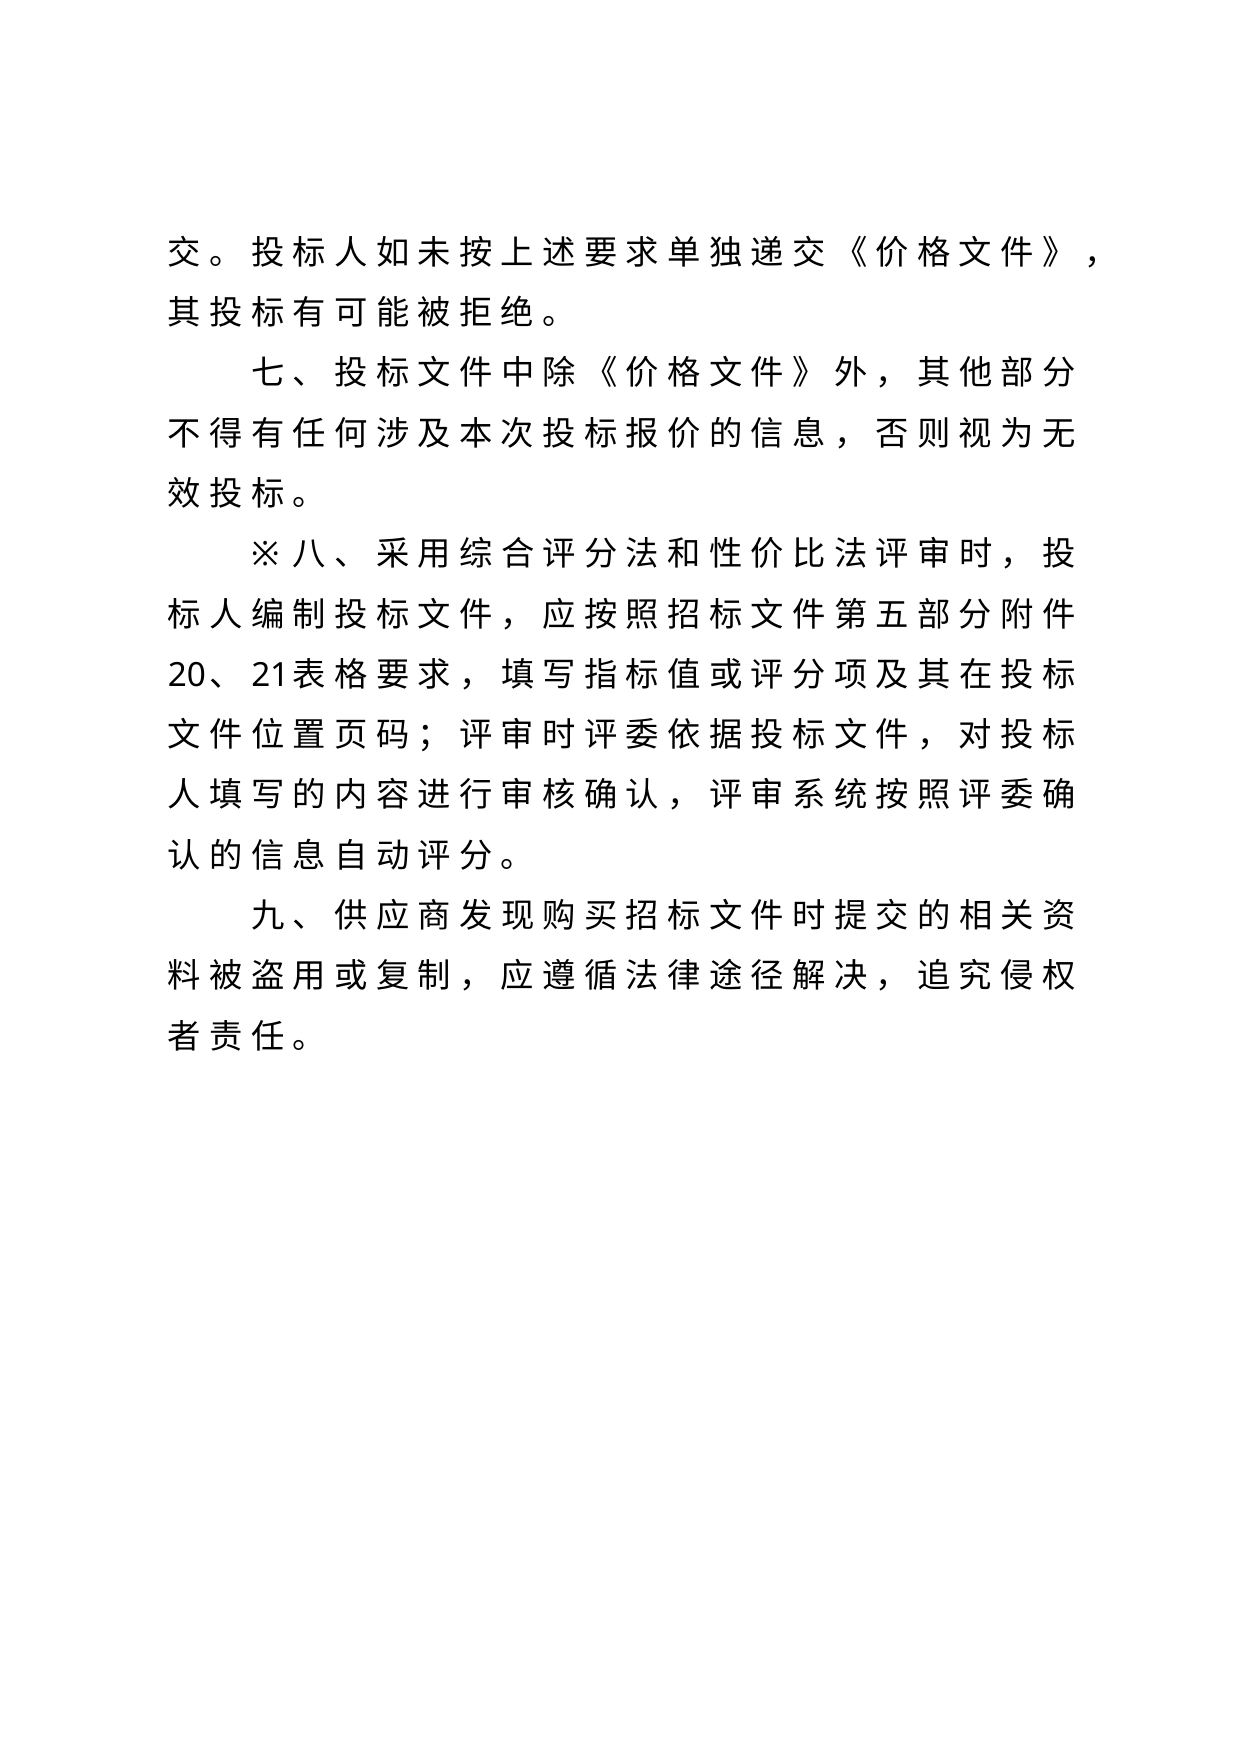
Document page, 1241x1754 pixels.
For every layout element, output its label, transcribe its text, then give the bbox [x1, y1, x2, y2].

text ※八、采用综合评分法和性价比法评审时，投标人编制投标文件，应按照招标文件第五部分附件20、21表格要求，填写指标值或评分项及其在投标文件位置页码；评审时评委依据投标文件，对投标人填写的内容进行审核确认，评审系统按照评委确认的信息自动评分。 [168, 521, 1084, 883]
text 七、投标文件中除《价格文件》外，其他部分不得有任何涉及本次投标报价的信息，否则视为无效投标。 [168, 340, 1084, 521]
text 九、供应商发现购买招标文件时提交的相关资料被盗用或复制，应遵循法律途径解决，追究侵权者责任。 [168, 883, 1084, 1064]
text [168, 219, 1084, 340]
